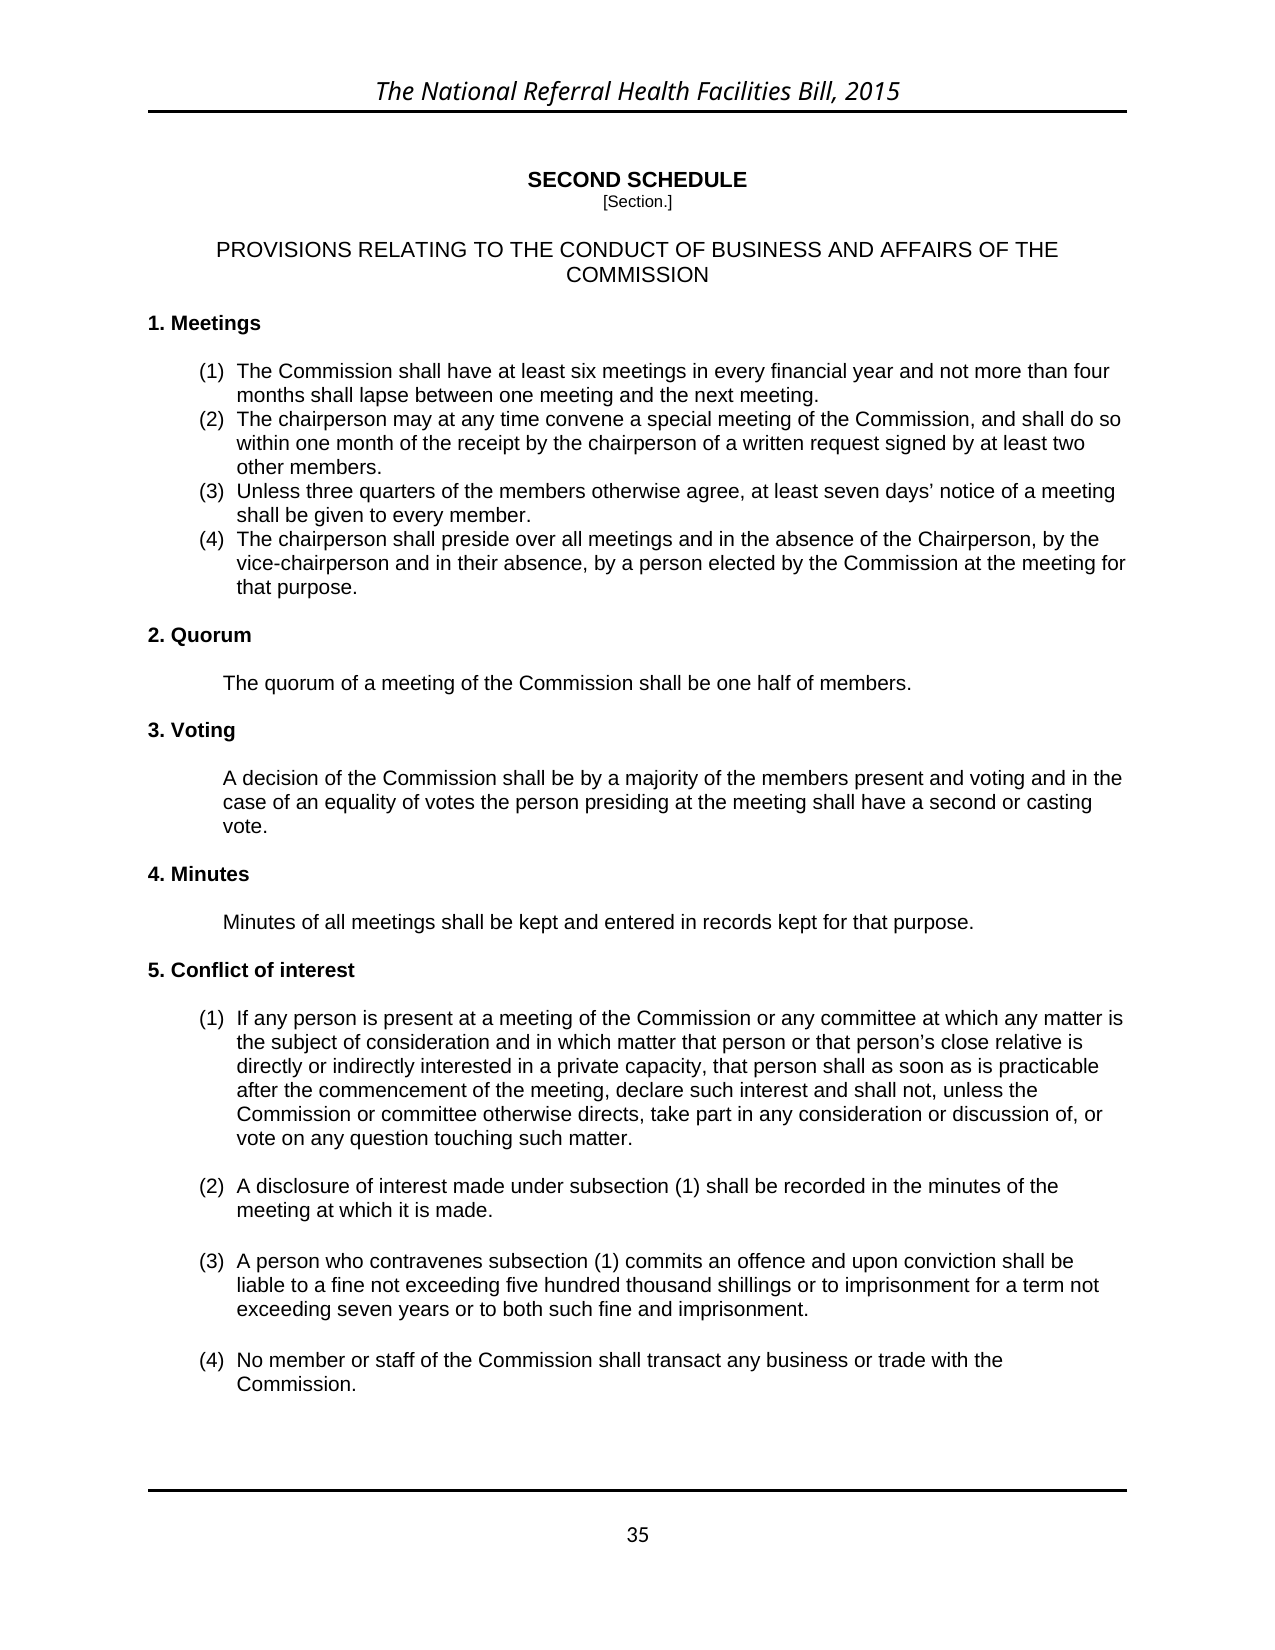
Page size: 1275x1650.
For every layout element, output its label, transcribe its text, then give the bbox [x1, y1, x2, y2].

text SECOND SCHEDULE [148, 167, 1127, 192]
list A disclosure of interest made under subsection (1) shall be recorded in the minutes of the meeting at which it is made. [199, 1173, 1127, 1221]
text 3. Voting [148, 718, 1127, 742]
text A decision of the Commission shall be by a majority of the members present and voting and in the case of an equality of votes the person presiding at the meeting shall have a second or casting vote. [223, 766, 1127, 838]
list A person who contravenes subsection (1) commits an offence and upon conviction shall be liable to a fine not exceeding five hundred thousand shillings or to imprisonment for a term not exceeding seven years or to both such fine and imprisonment. [199, 1249, 1127, 1321]
list If any person is present at a meeting of the Commission or any committee at which any matter is the subject of consideration and in which matter that person or that person’s close relative is directly or indirectly interested in a private capacity, that person shall as soon as is practicable after the commencement of the meeting, declare such interest and shall not, unless the Commission or committee otherwise directs, take part in any consideration or discussion of, or vote on any question touching such matter. [199, 1006, 1127, 1149]
text Minutes of all meetings shall be kept and entered in records kept for that purpose. [223, 910, 1127, 934]
list No member or staff of the Commission shall transact any business or trade with the Commission. [199, 1348, 1127, 1396]
list Unless three quarters of the members otherwise agree, at least seven days’ notice of a meeting shall be given to every member. [199, 479, 1127, 527]
text 1. Meetings [148, 311, 1127, 335]
list The chairperson may at any time convene a special meeting of the Commission, and shall do so within one month of the receipt by the chairperson of a written request signed by at least two other members. [199, 407, 1127, 479]
text 5. Conflict of interest [148, 958, 1127, 982]
text 2. Quorum [148, 622, 1127, 646]
list The chairperson shall preside over all meetings and in the absence of the Chairperson, by the vice-chairperson and in their absence, by a person elected by the Commission at the meeting for that purpose. [199, 527, 1127, 598]
text The quorum of a meeting of the Commission shall be one half of members. [223, 670, 1127, 694]
list The Commission shall have at least six meetings in every financial year and not more than four months shall lapse between one meeting and the next meeting. [199, 359, 1127, 407]
text 4. Minutes [148, 862, 1127, 886]
text PROVISIONS RELATING TO THE CONDUCT OF BUSINESS AND AFFAIRS OF THE COMMISSION [148, 237, 1127, 287]
text [Section.] [148, 192, 1127, 211]
